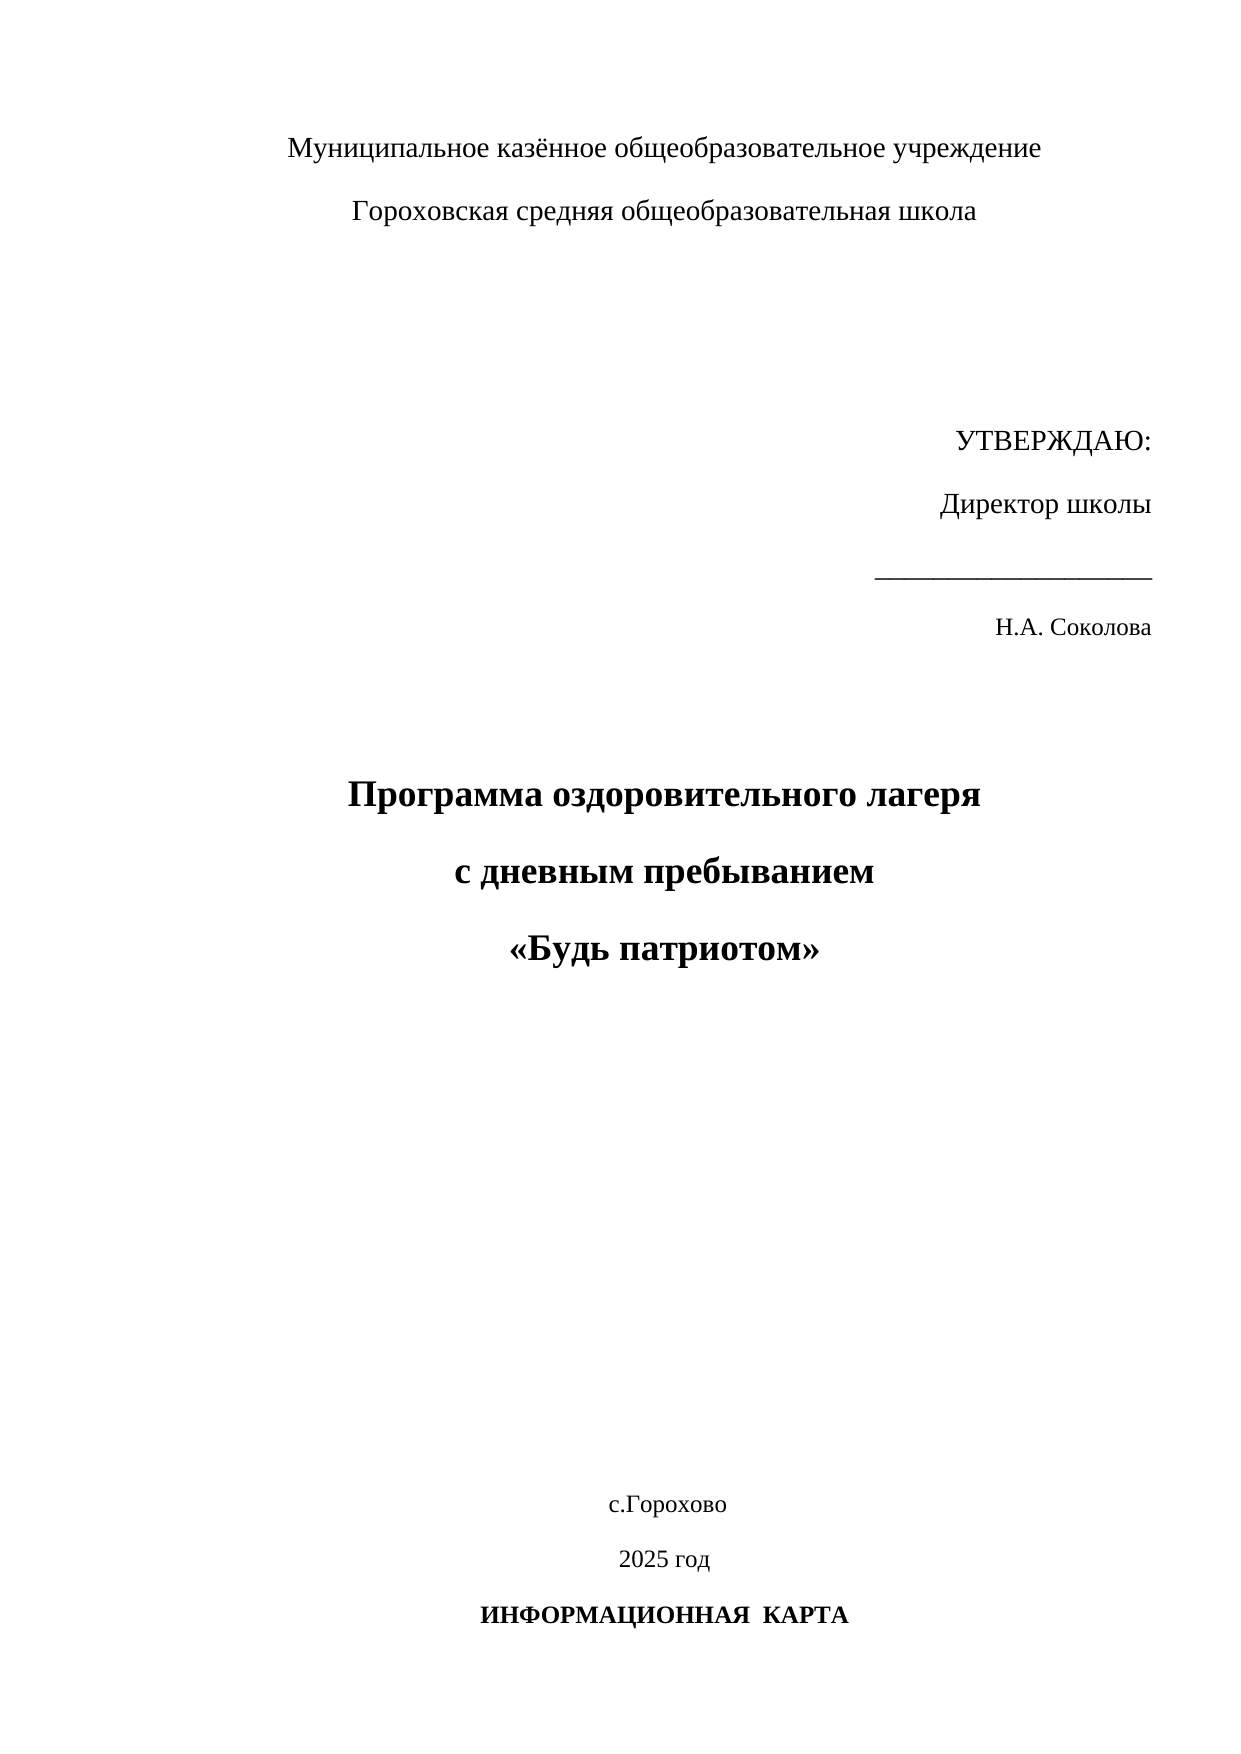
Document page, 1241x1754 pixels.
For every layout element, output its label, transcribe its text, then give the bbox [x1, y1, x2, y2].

text с.Горохово [177, 1489, 1152, 1517]
text УТВЕРЖДАЮ: [206, 423, 1152, 457]
text 2025 год [177, 1544, 1152, 1573]
text «Будь патриотом» [177, 926, 1152, 969]
text Гороховская средняя общеобразовательная школа [177, 193, 1152, 227]
text Директор школы [206, 486, 1152, 519]
text Н.А. Соколова [206, 612, 1152, 640]
text ИНФОРМАЦИОННАЯ КАРТА [177, 1600, 1152, 1629]
text с дневным пребыванием [177, 848, 1152, 891]
text Муниципальное казённое общеобразовательное учреждение [177, 131, 1152, 164]
text Программа оздоровительного лагеря [177, 771, 1152, 814]
text ___________________ [206, 549, 1152, 582]
